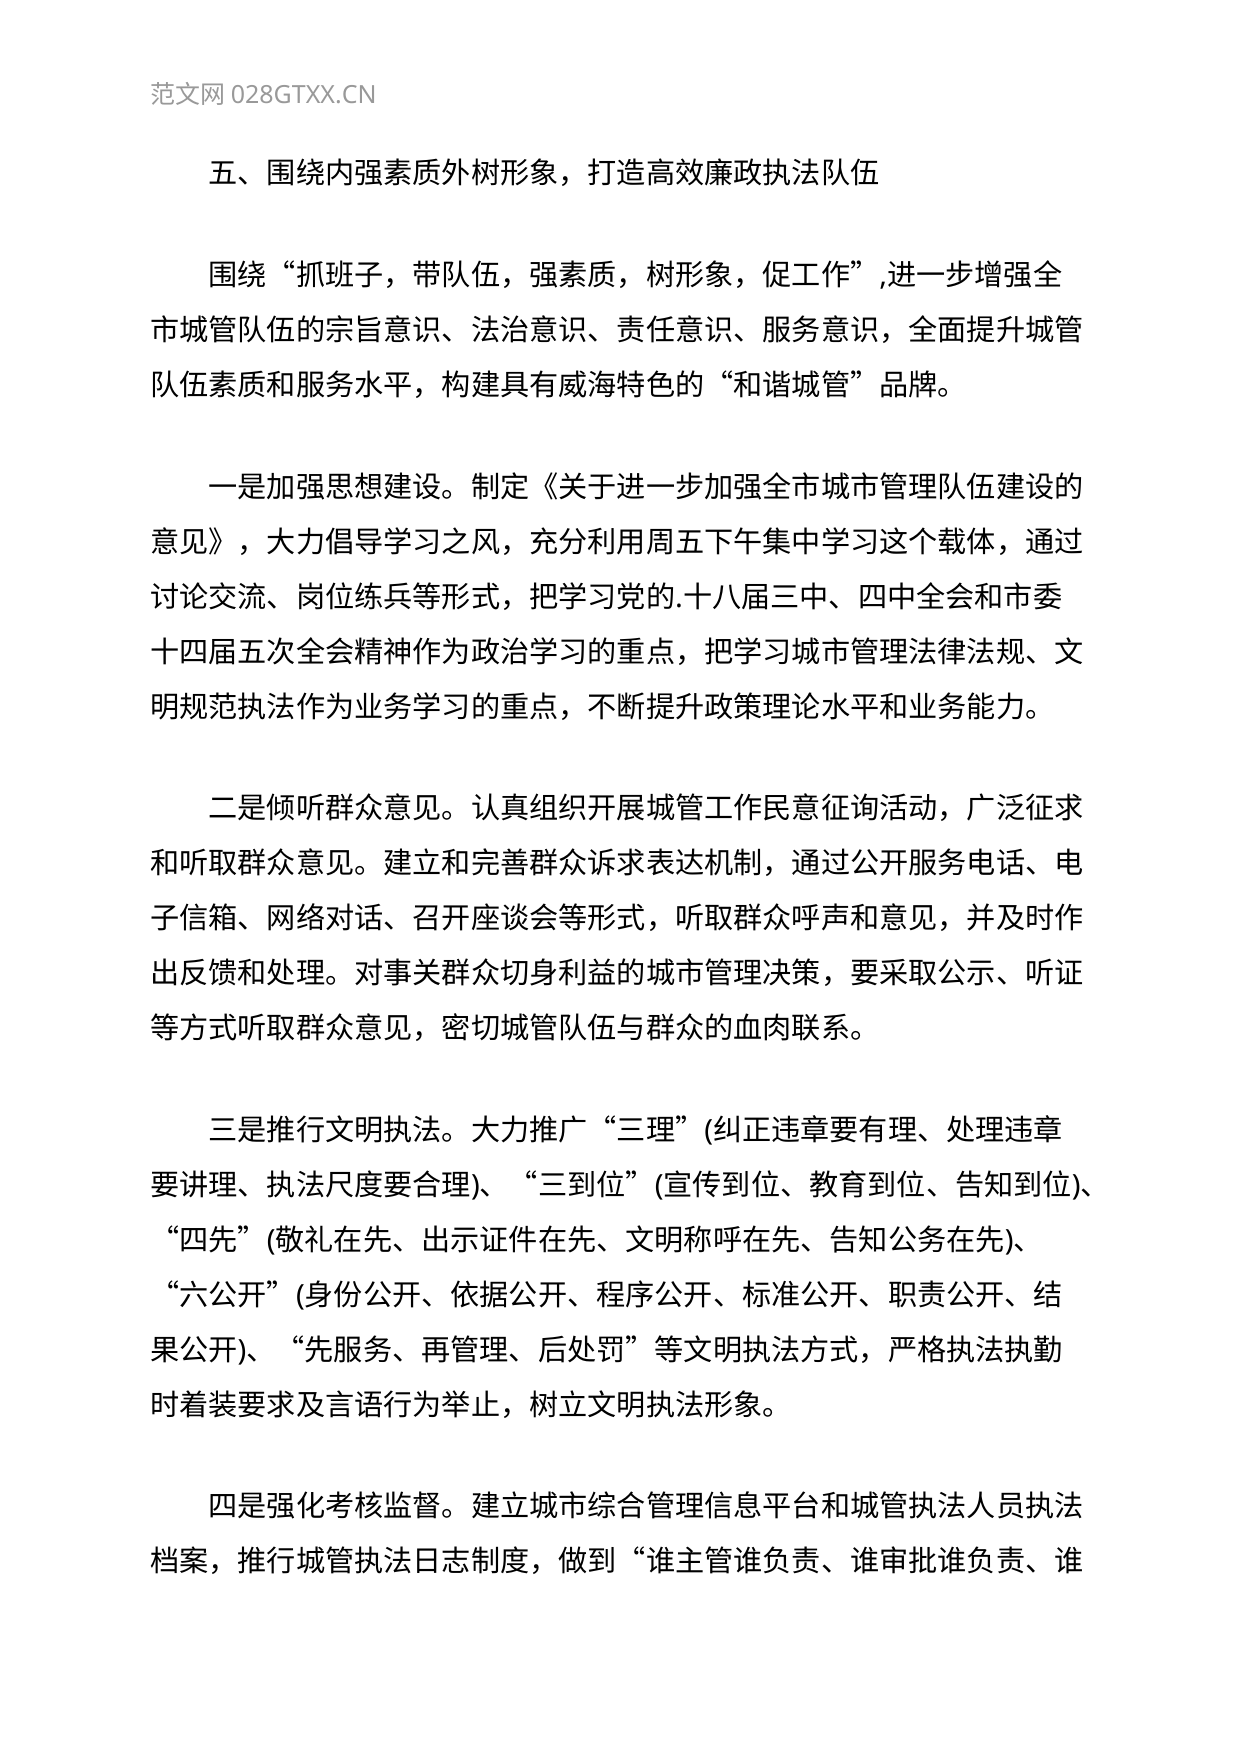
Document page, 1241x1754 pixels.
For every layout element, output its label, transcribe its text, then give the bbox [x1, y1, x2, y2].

text 一是加强思想建设。制定《关于进一步加强全市城市管理队伍建设的意见》，大力倡导学习之风，充分利用周五下午集中学习这个载体，通过讨论交流、岗位练兵等形式，把学习党的.十八届三中、四中全会和市委十四届五次全会精神作为政治学习的重点，把学习城市管理法律法规、文明规范执法作为业务学习的重点，不断提升政策理论水平和业务能力。 [150, 463, 1090, 725]
text 围绕“抓班子，带队伍，强素质，树形象，促工作”,进一步增强全市城管队伍的宗旨意识、法治意识、责任意识、服务意识，全面提升城管队伍素质和服务水平，构建具有威海特色的“和谐城管”品牌。 [150, 252, 1090, 404]
text 二是倾听群众意见。认真组织开展城管工作民意征询活动，广泛征求和听取群众意见。建立和完善群众诉求表达机制，通过公开服务电话、电子信箱、网络对话、召开座谈会等形式，听取群众呼声和意见，并及时作出反馈和处理。对事关群众切身利益的城市管理决策，要采取公示、听证等方式听取群众意见，密切城管队伍与群众的血肉联系。 [150, 785, 1090, 1047]
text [150, 1483, 1090, 1580]
text 五、围绕内强素质外树形象，打造高效廉政执法队伍 [150, 150, 1090, 192]
text 三是推行文明执法。大力推广“三理”(纠正违章要有理、处理违章要讲理、执法尺度要合理)、“三到位”(宣传到位、教育到位、告知到位)、“四先”(敬礼在先、出示证件在先、文明称呼在先、告知公务在先)、“六公开”(身份公开、依据公开、程序公开、标准公开、职责公开、结果公开)、“先服务、再管理、后处罚”等文明执法方式，严格执法执勤时着装要求及言语行为举止，树立文明执法形象。 [150, 1106, 1090, 1423]
